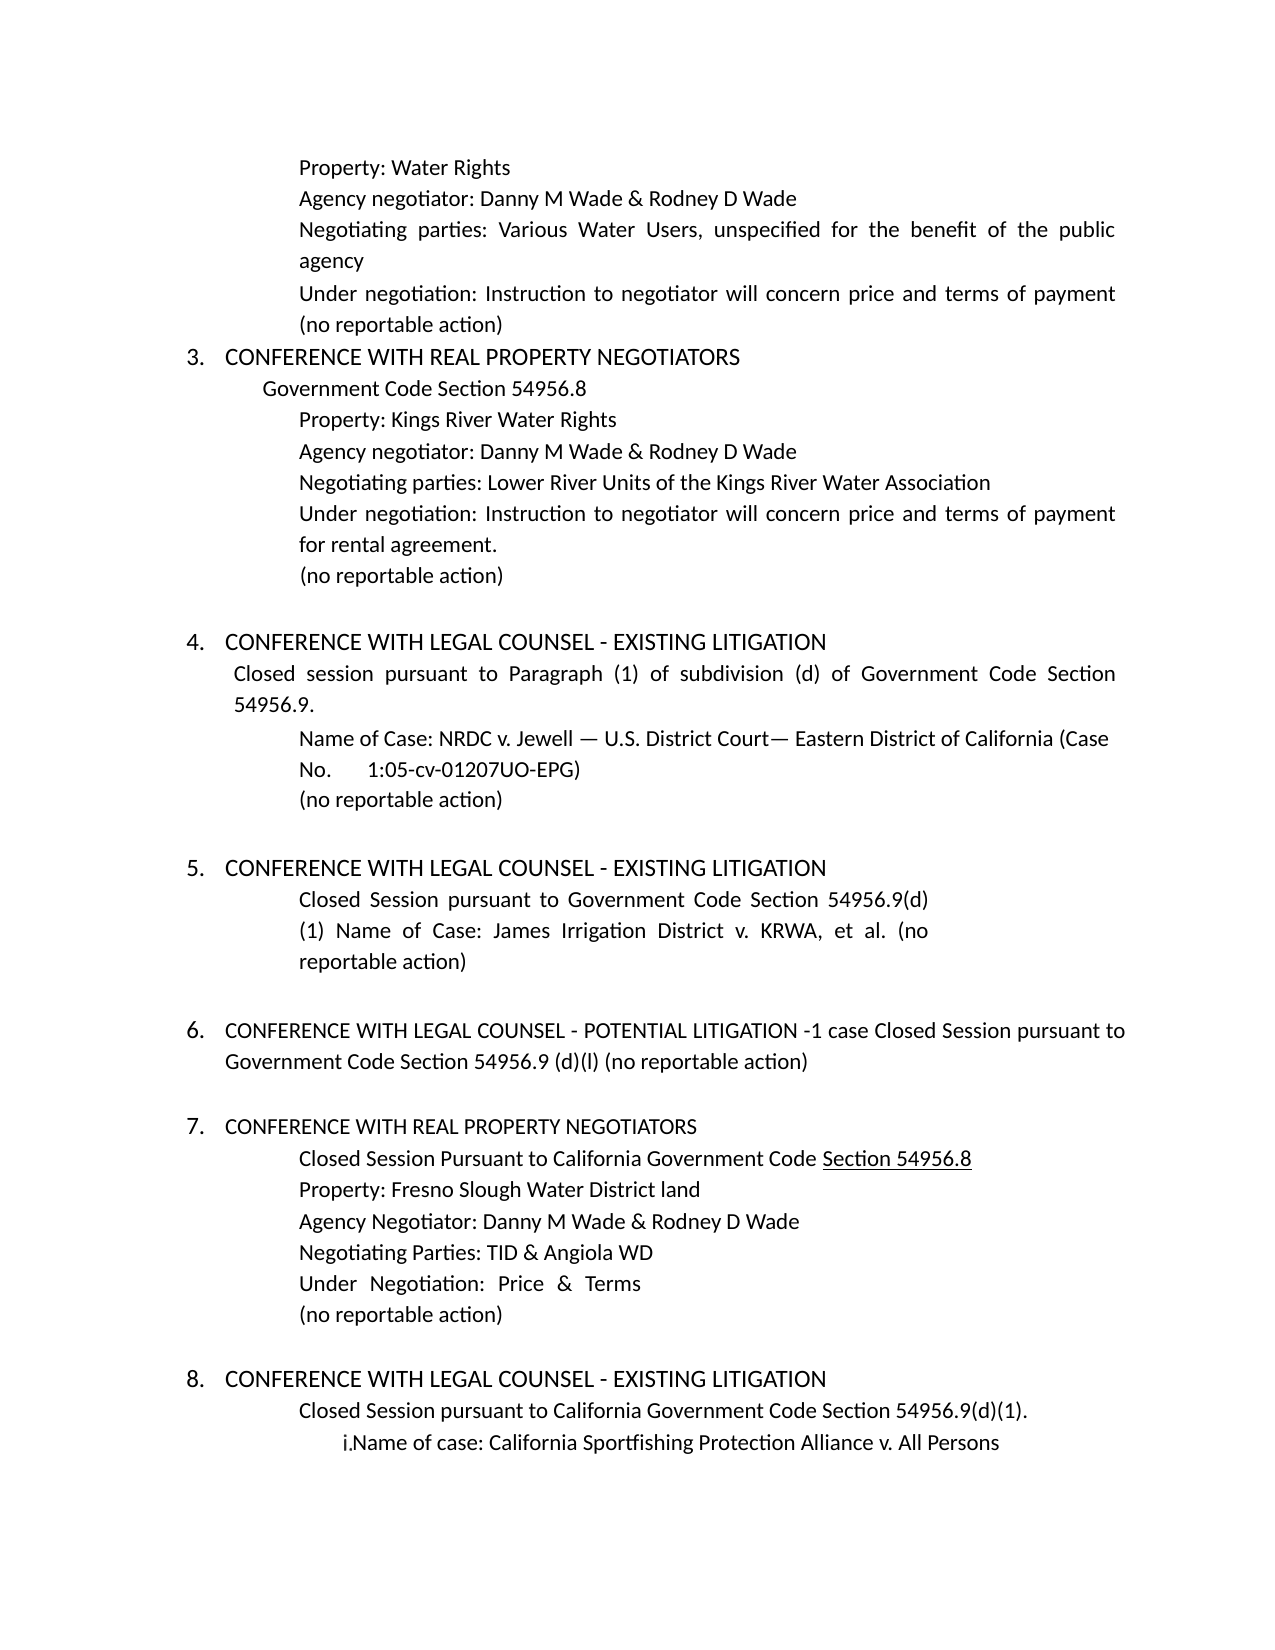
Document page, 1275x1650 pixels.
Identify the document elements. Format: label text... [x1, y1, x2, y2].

text Closed Session Pursuant to California Government Code Section 54956.8 [299, 1144, 1117, 1172]
picture [343, 1434, 352, 1451]
text (no reportable action) [299, 561, 1127, 589]
text Under negotiation: Instruction to negotiator will concern price and terms of payment for rental agreement. [299, 499, 1117, 558]
text No. 1:05-cv-01207UO-EPG) (no reportable action) [299, 755, 581, 814]
list CONFERENCE WITH LEGAL COUNSEL - EXISTING LITIGATION [186, 1363, 1127, 1394]
list CONFERENCE WITH LEGAL COUNSEL - POTENTIAL LITIGATION -1 case Closed Session pursuant to Government Code Section 54956.9 (d)(l) (no reportable action) [186, 1014, 1127, 1075]
text Property: Kings River Water Rights [299, 406, 1117, 434]
list CONFERENCE WITH LEGAL COUNSEL - EXISTING LITIGATION [186, 852, 1127, 883]
text Under negotiation: Instruction to negotiator will concern price and terms of payment (no reportable action) [299, 279, 1117, 338]
text Closed session pursuant to Paragraph (1) of subdivision (d) of Government Code Section 54956.9. [233, 659, 1117, 718]
text Closed Session pursuant to California Government Code Section 54956.9(d)(1). [299, 1397, 1117, 1425]
text Name of Case: NRDC v. Jewell — U.S. District Court— Eastern District of California (Case [299, 724, 1117, 752]
text Agency Negotiator: Danny M Wade & Rodney D Wade [299, 1207, 1117, 1235]
text Government Code Section 54956.8 [262, 374, 1117, 402]
list CONFERENCE WITH LEGAL COUNSEL - EXISTING LITIGATION [186, 626, 1127, 657]
list CONFERENCE WITH REAL PROPERTY NEGOTIATORS [186, 341, 1127, 372]
text Name of case: California Sportfishing Protection Alliance v. All Persons [343, 1428, 1117, 1456]
text Property: Fresno Slough Water District land [299, 1176, 1117, 1204]
text Property: Water Rights [299, 153, 1117, 181]
text Negotiating parties: Lower River Units of the Kings River Water Association [299, 468, 1117, 496]
list CONFERENCE WITH REAL PROPERTY NEGOTIATORS [186, 1111, 1127, 1141]
text Agency negotiator: Danny M Wade & Rodney D Wade [299, 437, 1117, 465]
text Agency negotiator: Danny M Wade & Rodney D Wade [299, 184, 1117, 212]
text Under Negotiation: Price & Terms (no reportable action) [299, 1269, 641, 1328]
text Negotiating parties: Various Water Users, unspecified for the benefit of the public agency [299, 215, 1117, 274]
text Negotiating Parties: TID & Angiola WD [299, 1238, 1117, 1266]
text Closed Session pursuant to Government Code Section 54956.9(d)(1) Name of Case: James Irrigation District v. KRWA, et al. (no reportable action) [299, 886, 929, 975]
